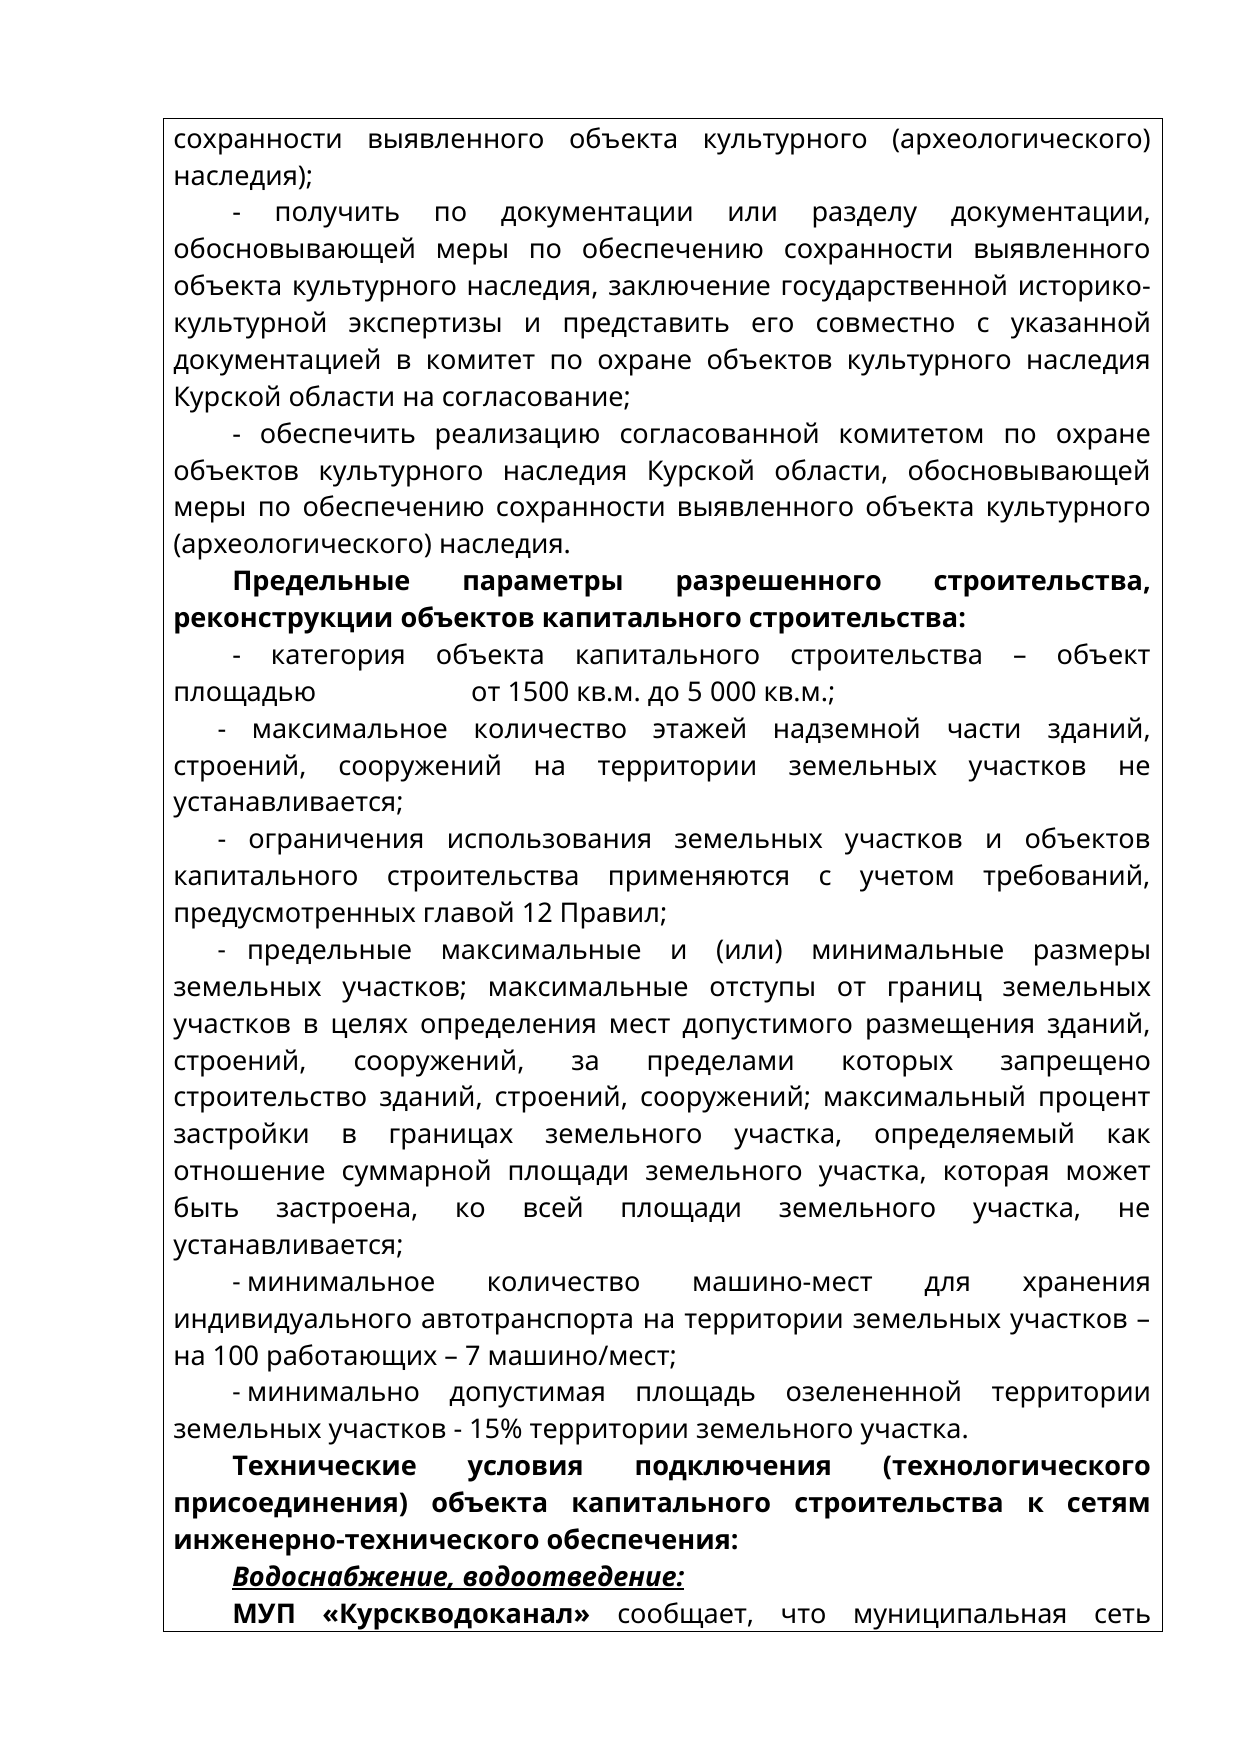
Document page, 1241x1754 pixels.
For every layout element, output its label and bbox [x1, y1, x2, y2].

table_header [164, 119, 1162, 1631]
